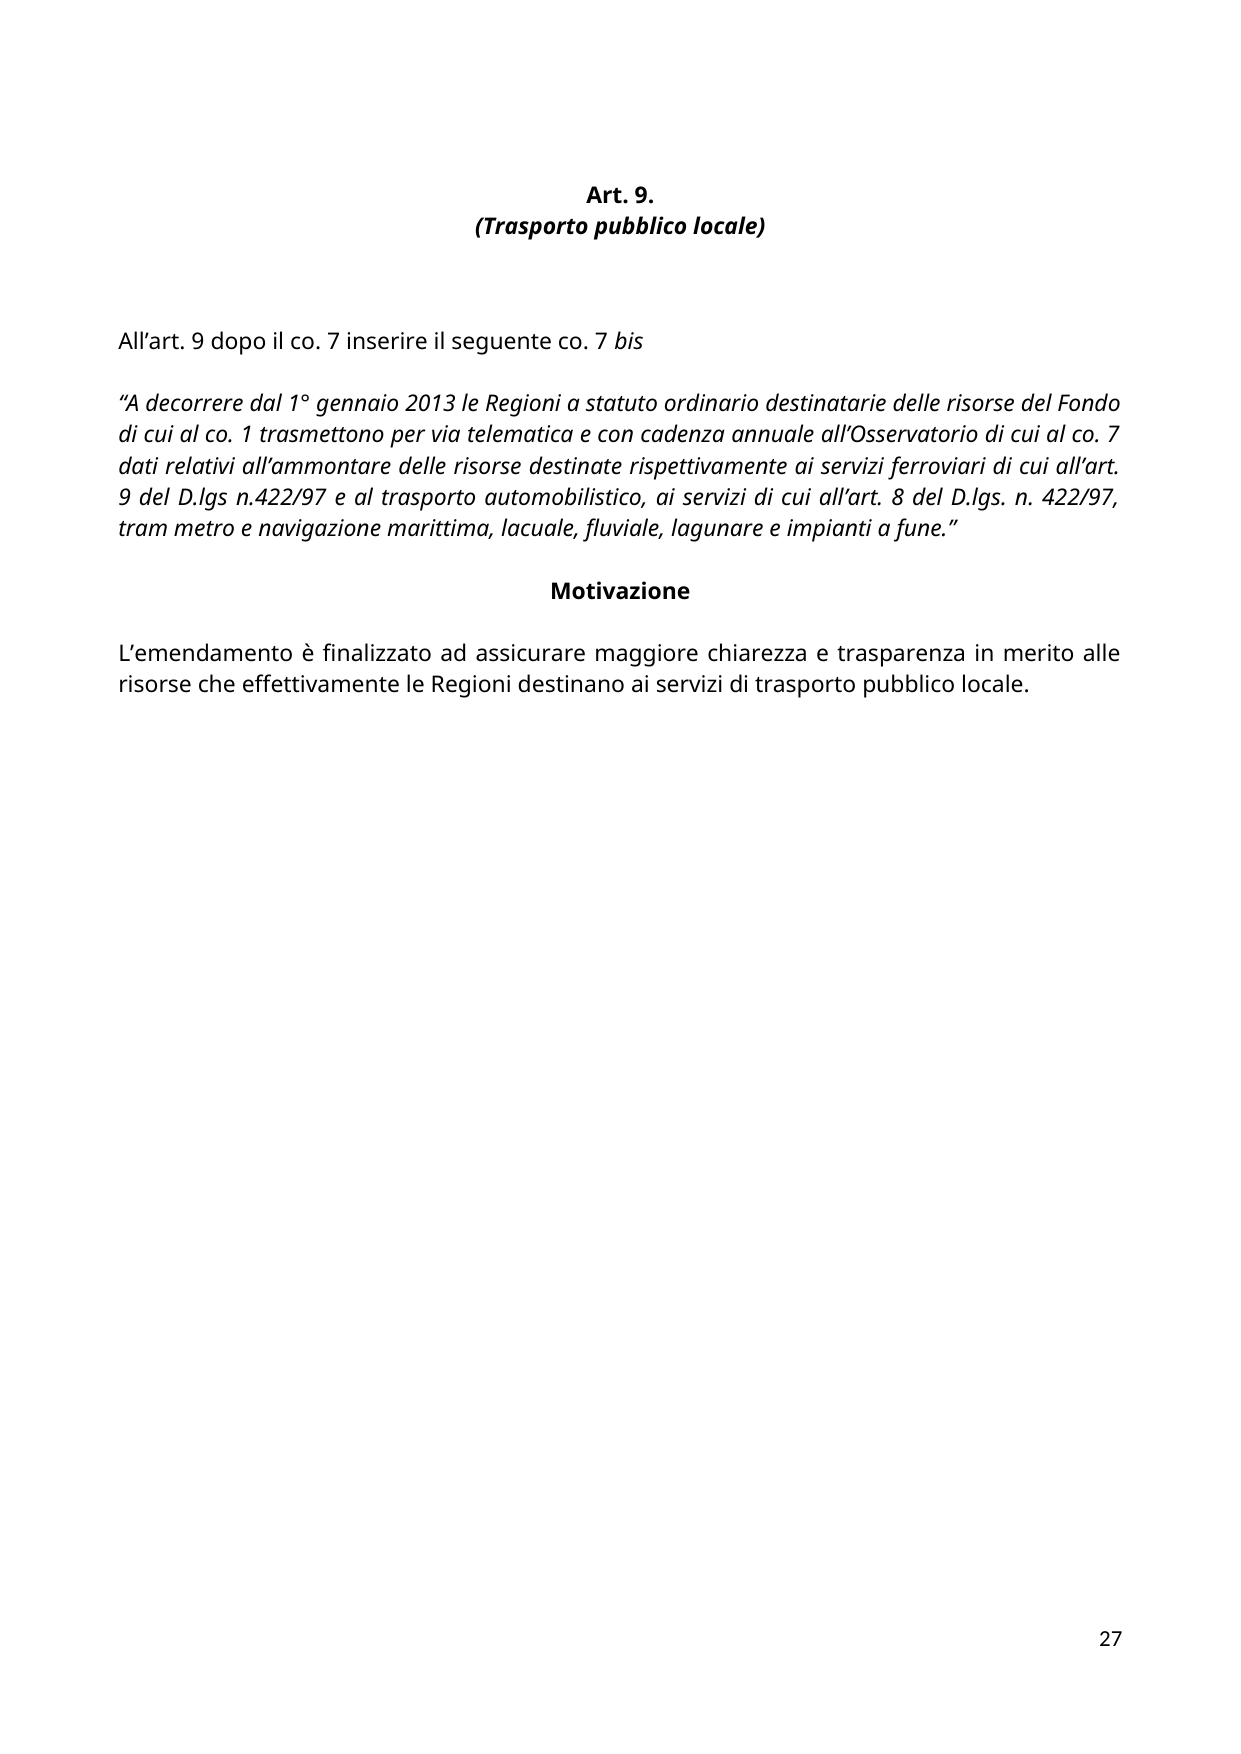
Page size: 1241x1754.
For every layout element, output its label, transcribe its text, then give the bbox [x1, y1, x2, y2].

text Art. 9. [118, 179, 1122, 210]
text (Trasporto pubblico locale) [118, 210, 1122, 241]
text “A decorrere dal 1° gennaio 2013 le Regioni a statuto ordinario destinatarie delle risorse del Fondo di cui al co. 1 trasmettono per via telematica e con cadenza annuale all’Osservatorio di cui al co. 7 dati relativi all’ammontare delle risorse destinate rispettivamente ai servizi ferroviari di cui all’art. 9 del D.lgs n.422/97 e al trasporto automobilistico, ai servizi di cui all’art. 8 del D.lgs. n. 422/97, tram metro e navigazione marittima, lacuale, fluviale, lagunare e impianti a fune.” [118, 387, 1122, 543]
list L’emendamento è finalizzato ad assicurare maggiore chiarezza e trasparenza in merito alle risorse che effettivamente le Regioni destinano ai servizi di trasporto pubblico locale. [118, 637, 1122, 700]
text All’art. 9 dopo il co. 7 inserire il seguente co. 7 bis [118, 325, 1122, 356]
text Motivazione [118, 575, 1122, 606]
